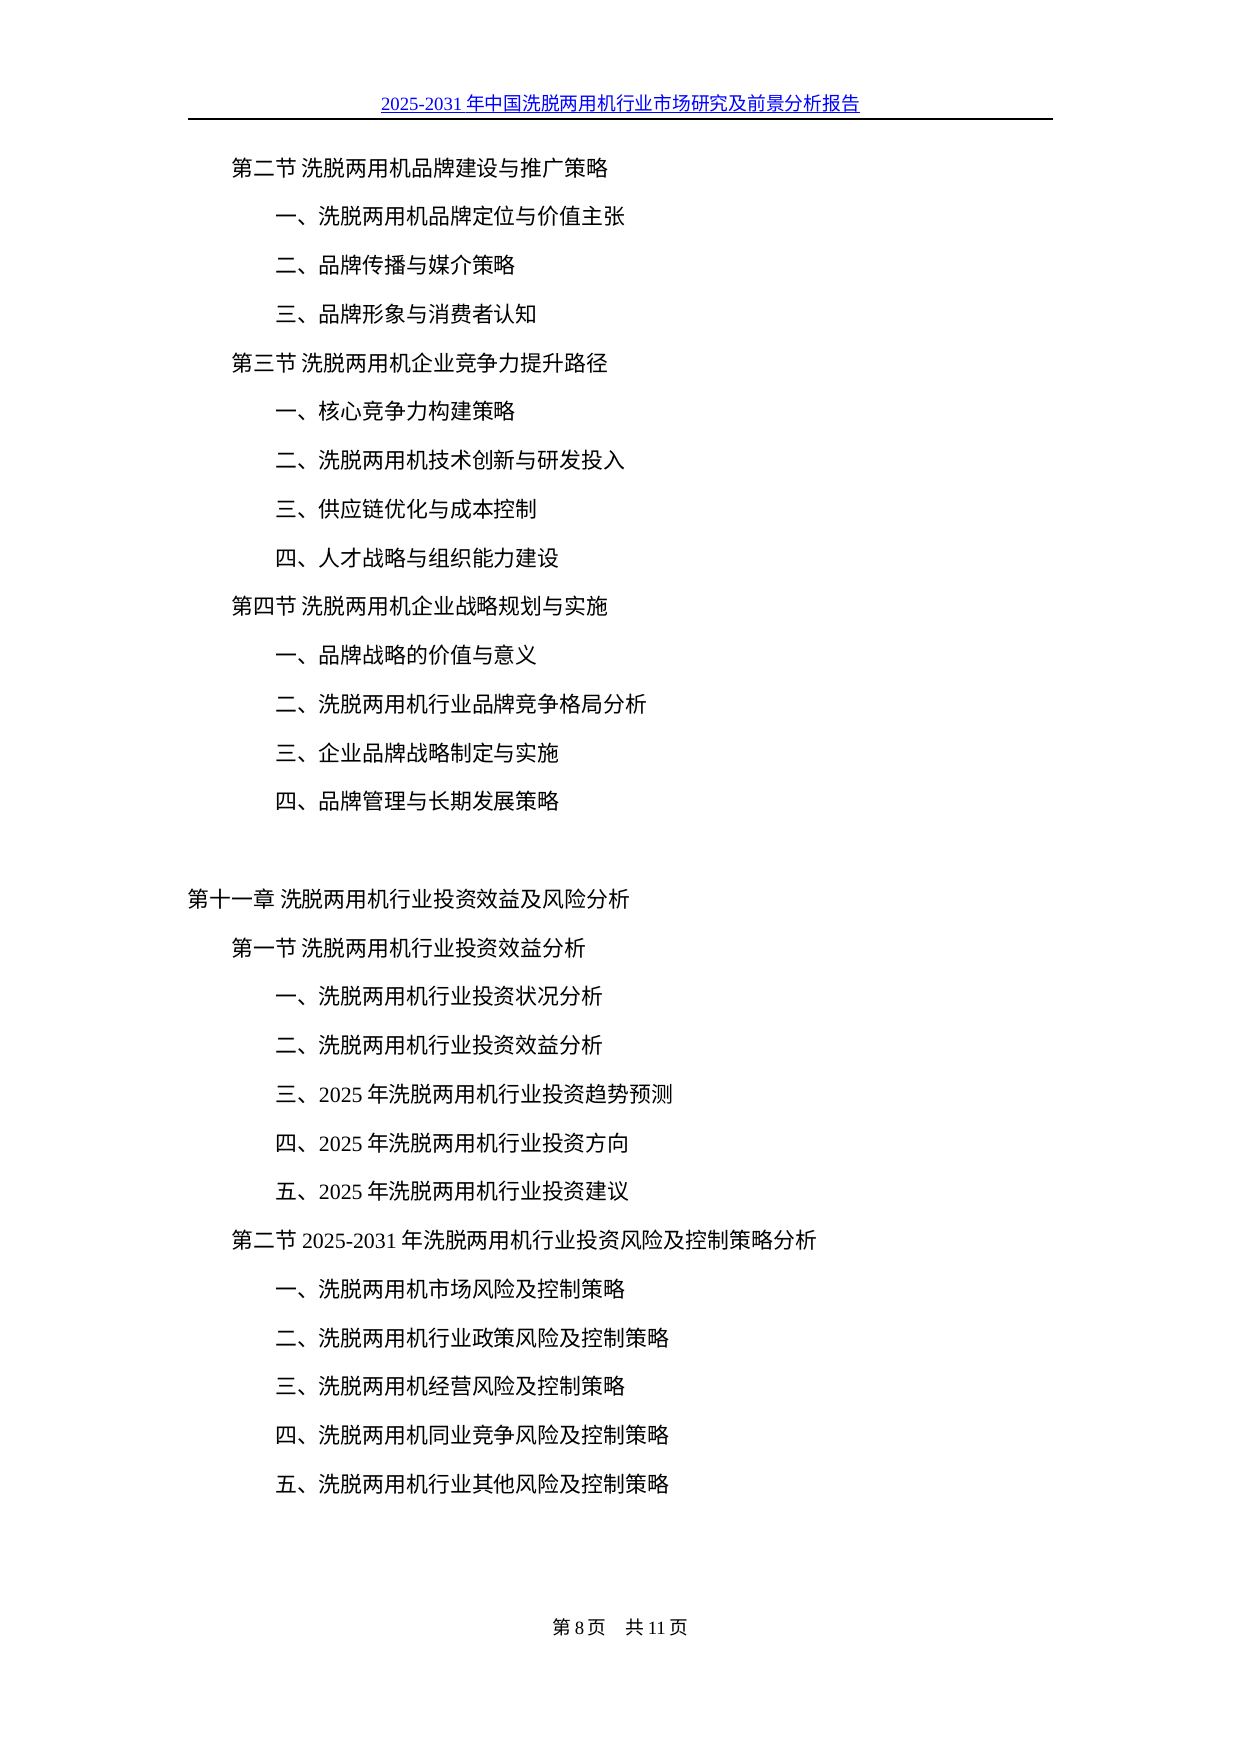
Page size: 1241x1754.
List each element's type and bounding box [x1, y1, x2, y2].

text [187, 150, 1053, 1499]
